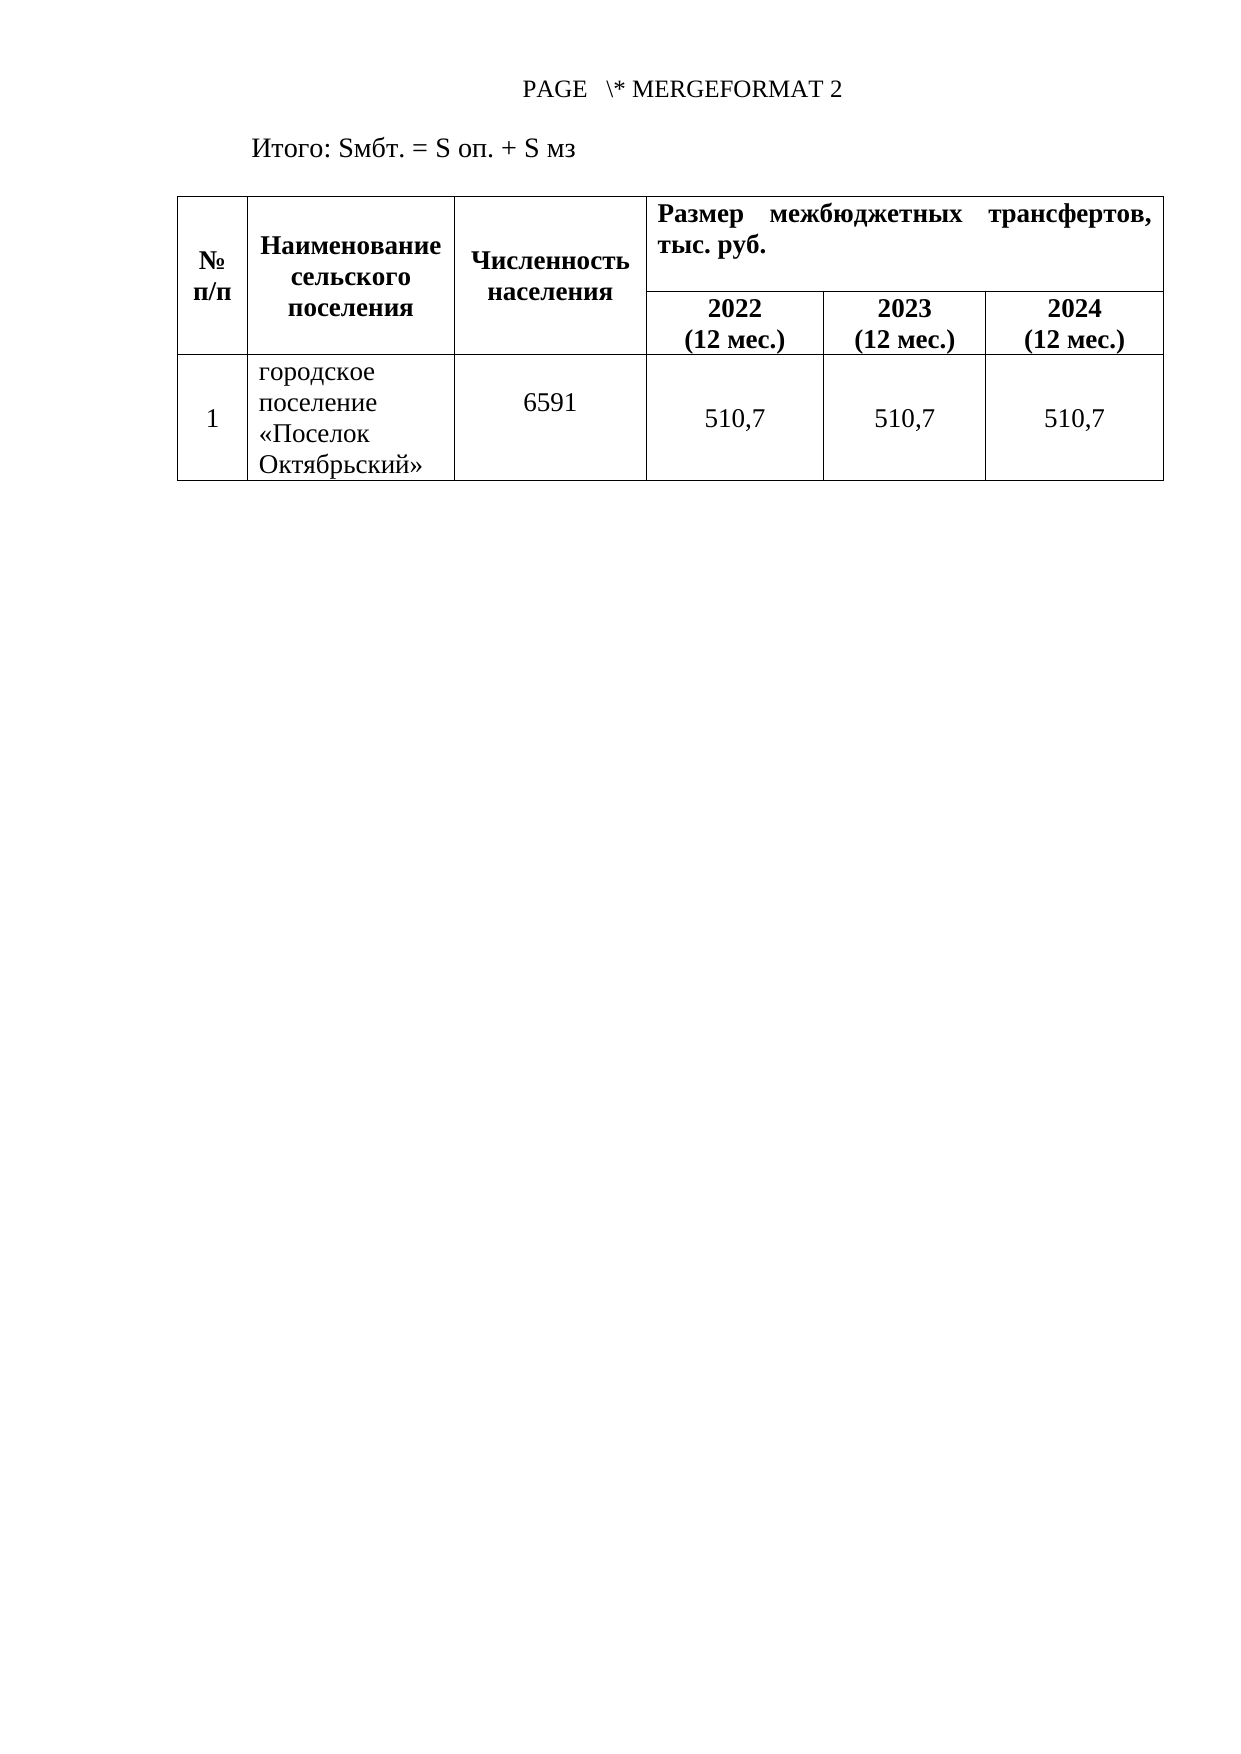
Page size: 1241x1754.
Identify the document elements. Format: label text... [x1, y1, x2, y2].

table_cell 2024 (12 мес.) [986, 292, 1163, 354]
table_header Наименование сельского поселения [248, 197, 454, 354]
table_header Размер межбюджетных трансфертов, тыс. руб. [647, 197, 1163, 291]
table_cell 510,7 [986, 355, 1163, 479]
table_header Численность населения [455, 197, 646, 354]
table_cell 2023 (12 мес.) [824, 292, 985, 354]
table_header № п/п [178, 197, 247, 354]
table_cell 6591 [455, 355, 646, 479]
table_cell 510,7 [647, 355, 823, 479]
table_cell 1 [178, 355, 247, 479]
table_cell 2022 (12 мес.) [647, 292, 823, 354]
table_cell городское поселение «Поселок Октябрьский» [248, 355, 454, 479]
table_cell 510,7 [824, 355, 985, 479]
text Итого: Sмбт. = S оп. + S мз [177, 131, 1181, 164]
